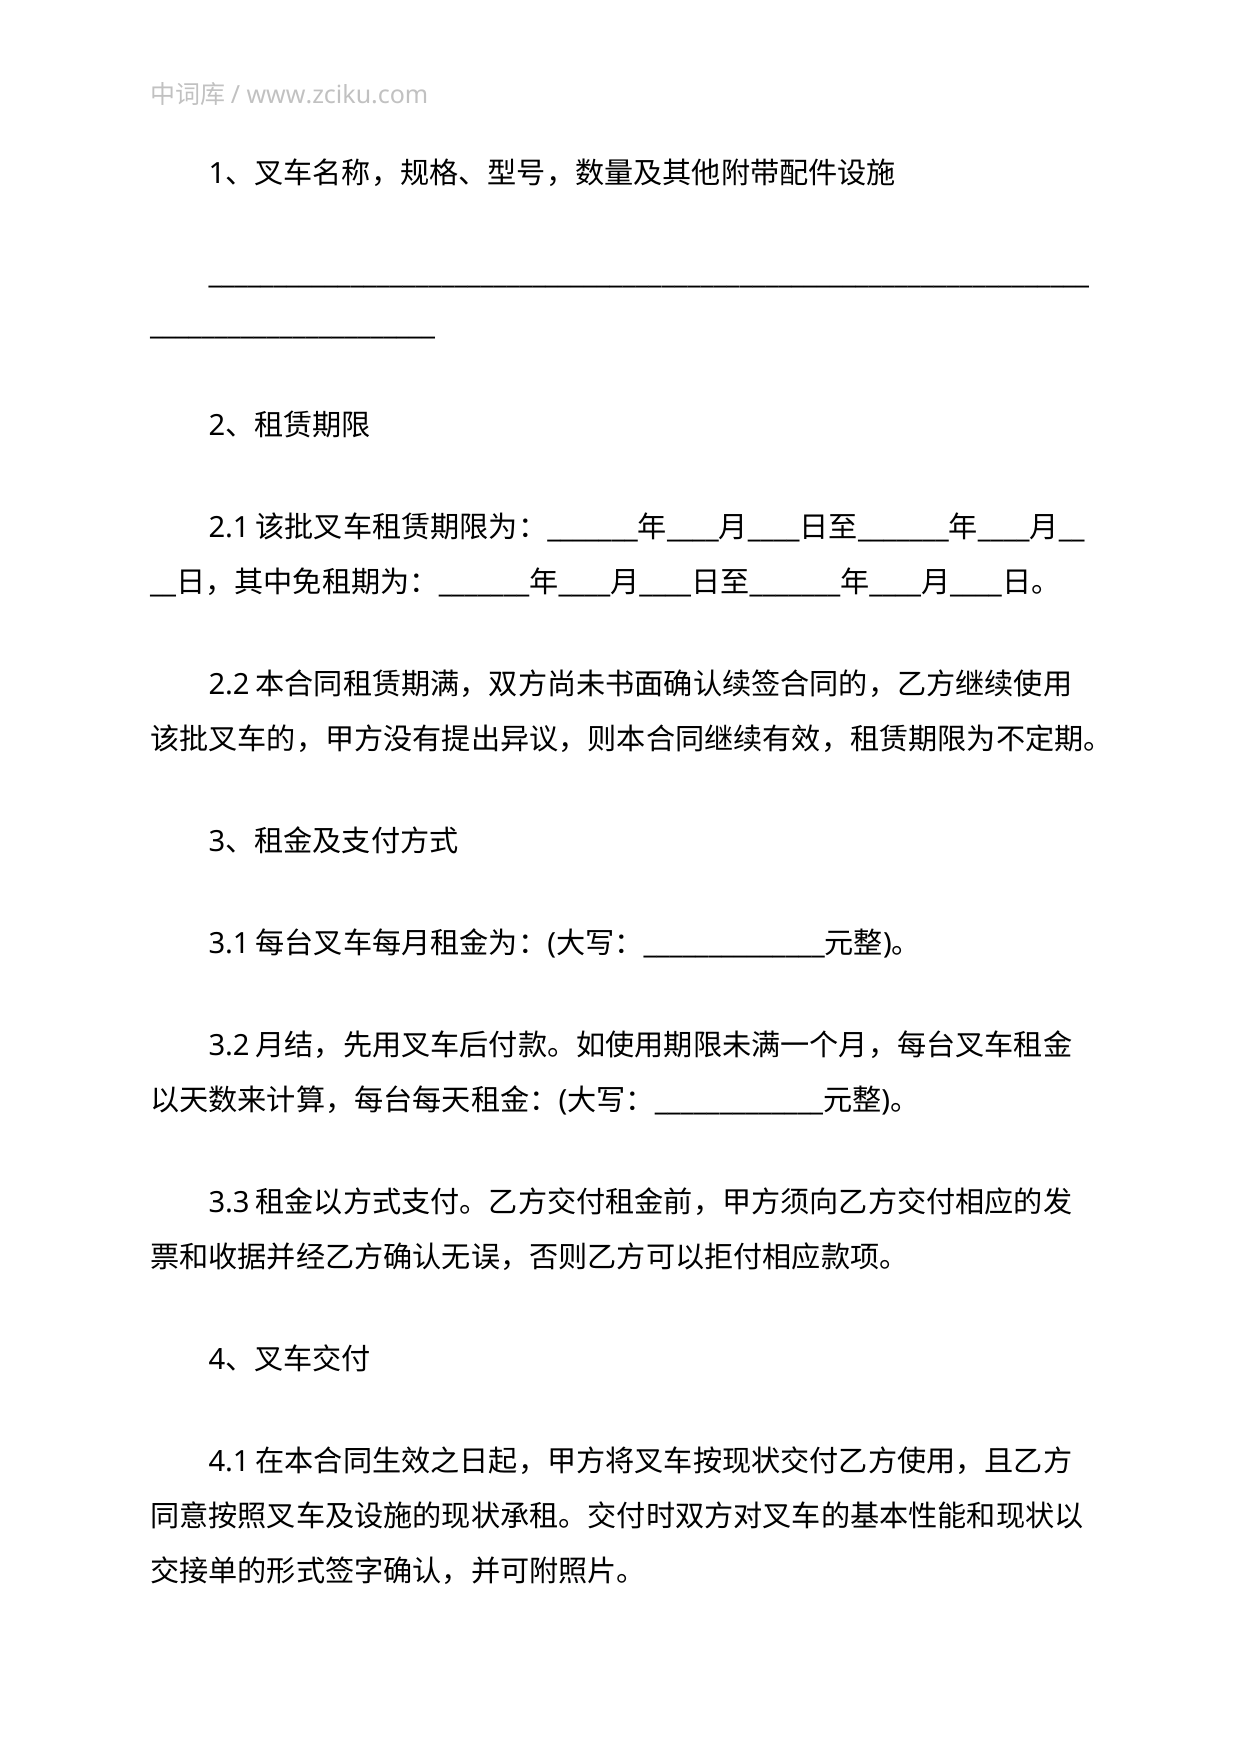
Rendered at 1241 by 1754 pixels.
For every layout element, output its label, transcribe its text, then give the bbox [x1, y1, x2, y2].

text 2.2本合同租赁期满，双方尚未书面确认续签合同的，乙方继续使用该批叉车的，甲方没有提出异议，则本合同继续有效，租赁期限为不定期。 [150, 661, 1090, 758]
text 4、叉车交付 [150, 1335, 1090, 1378]
text 2、租赁期限 [150, 402, 1090, 444]
text 3.2月结，先用叉车后付款。如使用期限未满一个月，每台叉车租金以天数来计算，每台每天租金：(大写：_____________元整)。 [150, 1022, 1090, 1119]
text 3.3租金以方式支付。乙方交付租金前，甲方须向乙方交付相应的发票和收据并经乙方确认无误，否则乙方可以拒付相应款项。 [150, 1179, 1090, 1276]
text 3、租金及支付方式 [150, 818, 1090, 860]
text 4.1在本合同生效之日起，甲方将叉车按现状交付乙方使用，且乙方同意按照叉车及设施的现状承租。交付时双方对叉车的基本性能和现状以交接单的形式签字确认，并可附照片。 [150, 1437, 1090, 1589]
text __________________________________________________________________________________________ [150, 252, 1090, 343]
text 1、叉车名称，规格、型号，数量及其他附带配件设施 [150, 150, 1090, 192]
text 2.1该批叉车租赁期限为：_______年____月____日至_______年____月____日，其中免租期为：_______年____月____日至_______年____月____日。 [150, 504, 1090, 601]
text 3.1每台叉车每月租金为：(大写：______________元整)。 [150, 920, 1090, 962]
